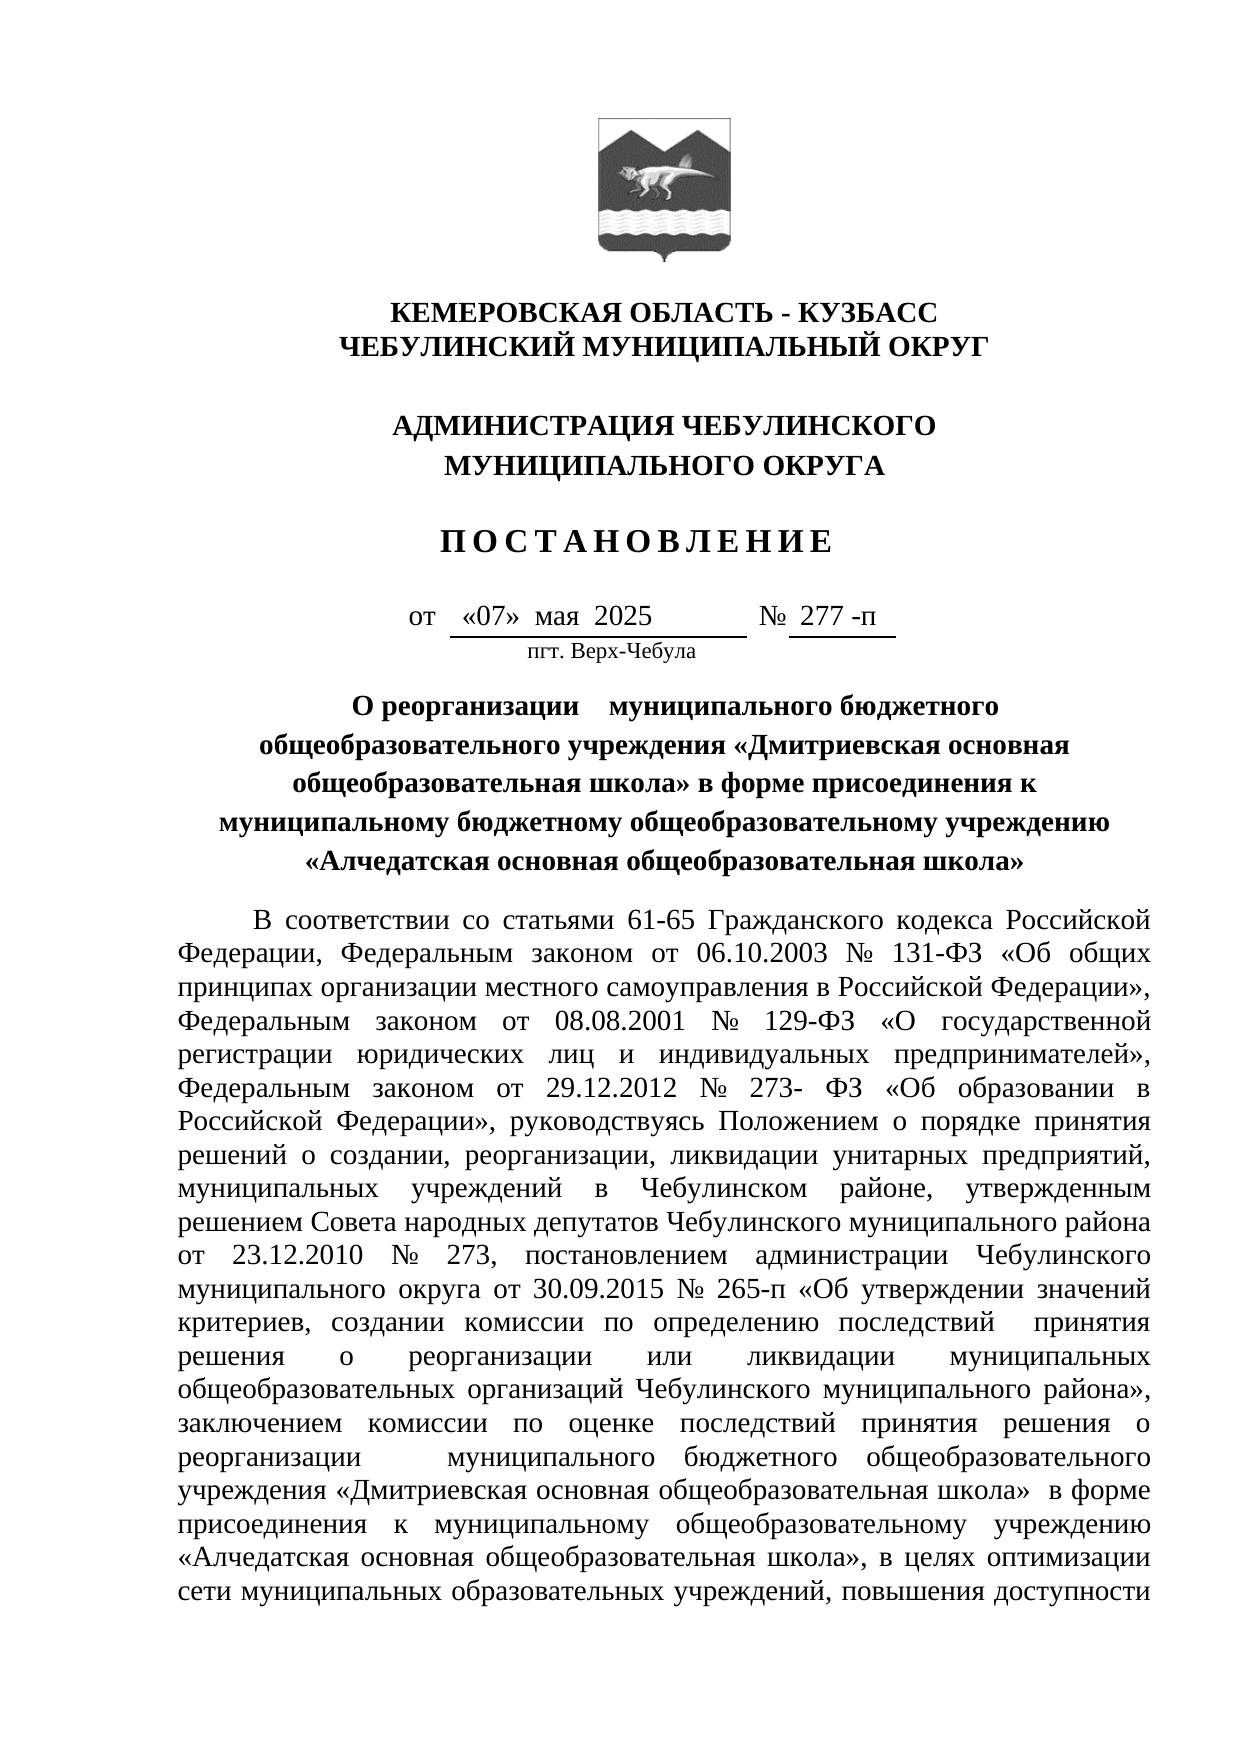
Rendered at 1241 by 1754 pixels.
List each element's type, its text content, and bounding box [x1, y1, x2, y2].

subtitle МУНИЦИПАЛЬНОГО ОКРУГА [177, 448, 1152, 482]
picture [598, 118, 731, 262]
table_header 277 -п [789, 560, 896, 636]
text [177, 902, 1152, 1606]
text ПОСТАНОВЛЕНИЕ [177, 522, 1152, 560]
table_header от [397, 560, 450, 636]
text О реорганизации муниципального бюджетного общеобразовательного учреждения «Дмитриевская основная общеобразовательная школа» в форме присоединения к муниципальному бюджетному общеобразовательному учреждению «Алчедатская основная общеобразовательная школа» [177, 688, 1152, 876]
table_header «07» мая 2025 [450, 560, 747, 636]
subtitle ЧЕБУЛИНСКИЙ МУНИЦИПАЛЬНЫЙ ОКРУГ [177, 329, 1152, 362]
text КЕМЕРОВСКАЯ ОБЛАСТЬ - КУЗБАСС [177, 295, 1152, 329]
text пгт. Верх-Чебула [177, 637, 1152, 664]
table_header № [747, 560, 789, 636]
subtitle АДМИНИСТРАЦИЯ ЧЕБУЛИНСКОГО [177, 408, 1152, 442]
